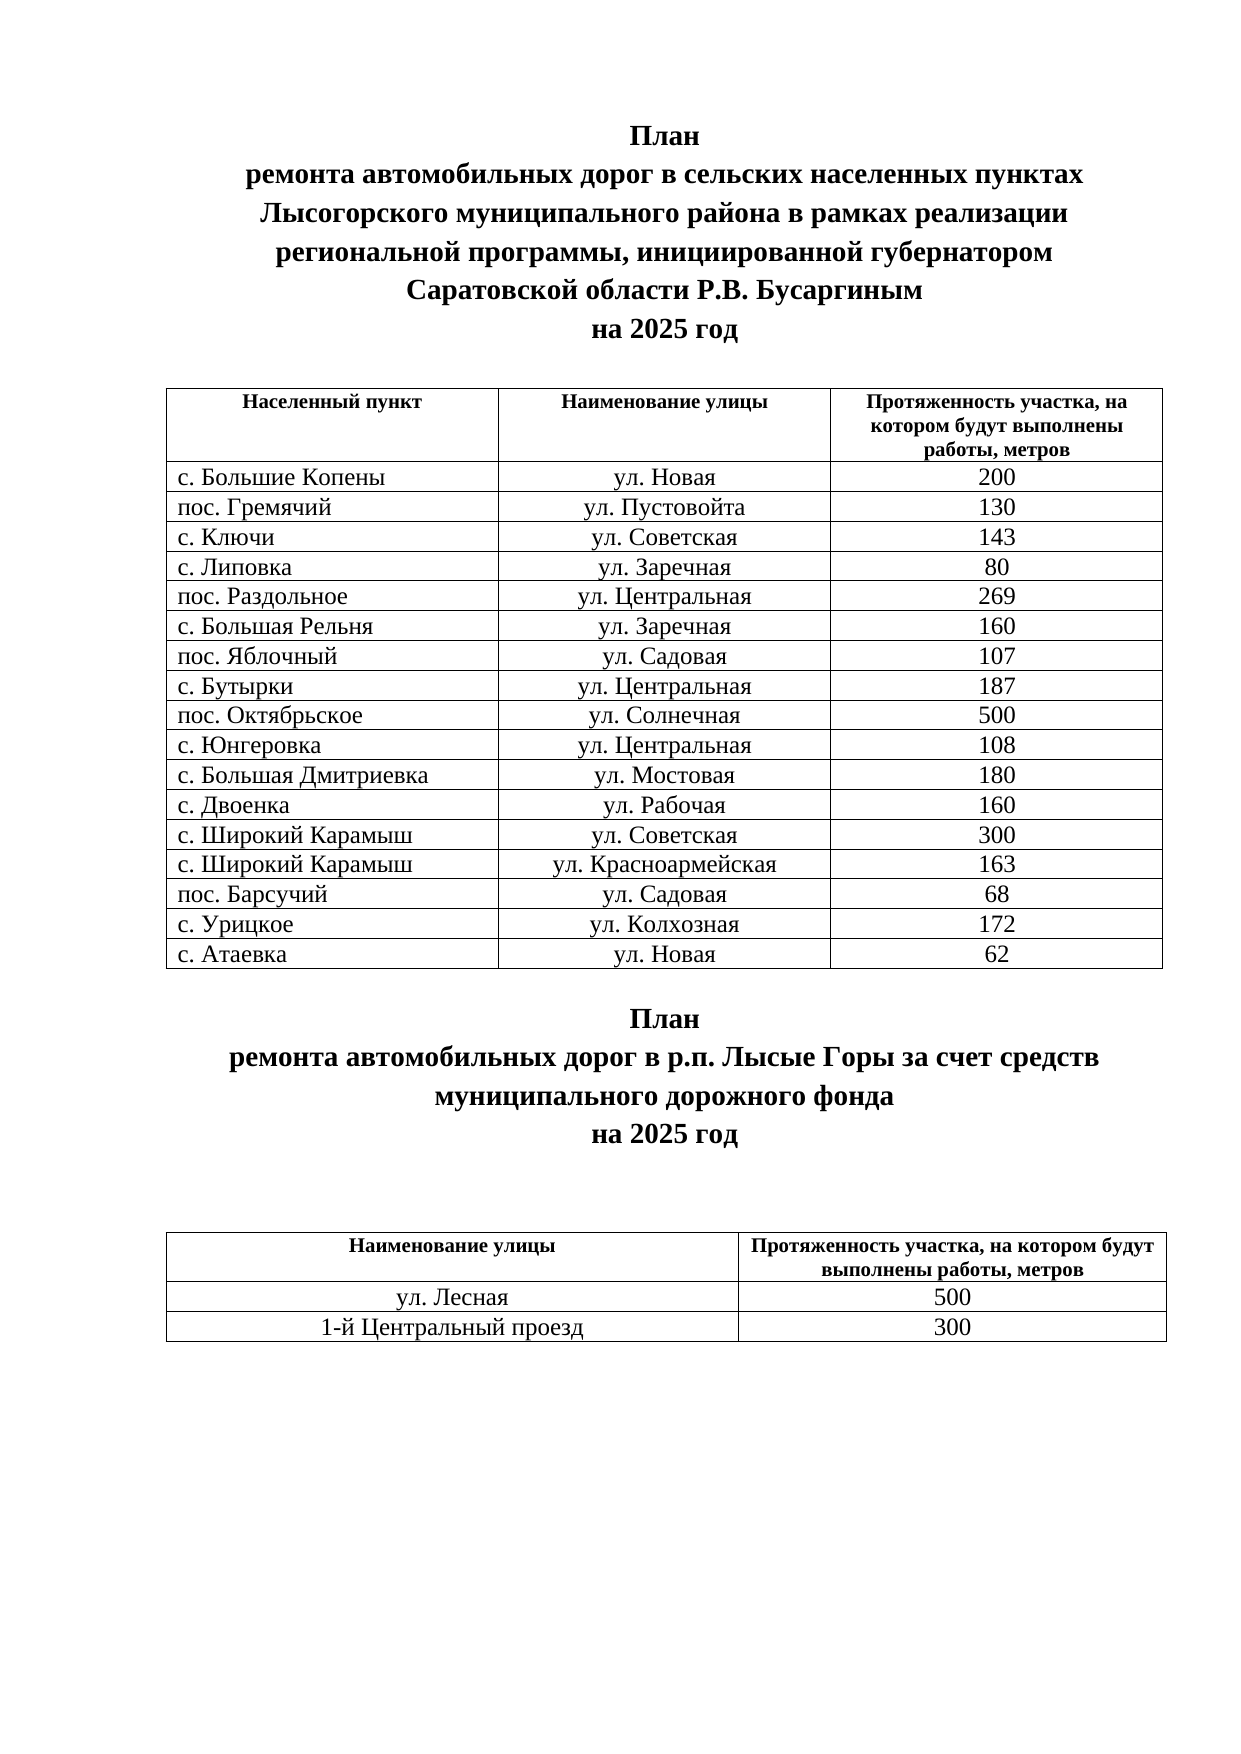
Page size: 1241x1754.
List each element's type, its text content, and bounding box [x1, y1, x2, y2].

table_cell 180 [831, 760, 1162, 789]
table_cell ул. Новая [499, 462, 830, 491]
table_cell с. Юнгеровка [167, 730, 498, 759]
table_cell 1-й Центральный проезд [167, 1312, 738, 1341]
table_cell ул. Пустовойта [499, 492, 830, 521]
table_cell 500 [831, 701, 1162, 729]
table_cell с. Атаевка [167, 939, 498, 968]
table_cell с. Липовка [167, 552, 498, 580]
table_cell 172 [831, 909, 1162, 938]
table_cell с. Урицкое [167, 909, 498, 938]
table_cell 68 [831, 879, 1162, 908]
table_cell 143 [831, 522, 1162, 551]
table_cell ул. Солнечная [499, 701, 830, 729]
table_cell 163 [831, 850, 1162, 878]
table_cell с. Широкий Карамыш [167, 850, 498, 878]
table_cell с. Большая Дмитриевка [167, 760, 498, 789]
table_header Наименование улицы [167, 1233, 738, 1281]
table_cell ул. Заречная [499, 611, 830, 640]
table_cell 160 [831, 611, 1162, 640]
table_cell ул. Красноармейская [499, 850, 830, 878]
table_cell 500 [739, 1282, 1166, 1311]
table_header Населенный пункт [167, 389, 498, 461]
table_cell ул. Центральная [499, 671, 830, 699]
text План [177, 1001, 1152, 1034]
table_cell ул. Садовая [499, 879, 830, 908]
table_cell ул. Центральная [499, 581, 830, 610]
table_cell пос. Барсучий [167, 879, 498, 908]
table_cell пос. Октябрьское [167, 701, 498, 729]
text План [177, 118, 1152, 152]
table_cell 80 [831, 552, 1162, 580]
table_cell с. Широкий Карамыш [167, 820, 498, 848]
table_cell 187 [831, 671, 1162, 699]
table_cell ул. Советская [499, 820, 830, 848]
table_cell с. Бутырки [167, 671, 498, 699]
table_cell 269 [831, 581, 1162, 610]
table_cell с. Большая Рельня [167, 611, 498, 640]
text на 2025 год [177, 311, 1152, 344]
text ремонта автомобильных дорог в р.п. Лысые Горы за счет средств муниципального дорожного фонда [177, 1039, 1152, 1111]
table_cell ул. Центральная [499, 730, 830, 759]
table_header Наименование улицы [499, 389, 830, 461]
table_cell с. Ключи [167, 522, 498, 551]
table_cell 108 [831, 730, 1162, 759]
text Саратовской области Р.В. Бусаргиным [177, 272, 1152, 306]
table_cell ул. Колхозная [499, 909, 830, 938]
table_cell с. Большие Копены [167, 462, 498, 491]
table_header Протяженность участка, на котором будут выполнены работы, метров [739, 1233, 1166, 1281]
table_cell пос. Яблочный [167, 641, 498, 670]
table_cell с. Двоенка [167, 790, 498, 819]
table_header Протяженность участка, на котором будут выполнены работы, метров [831, 389, 1162, 461]
table_cell ул. Лесная [167, 1282, 738, 1311]
table_cell ул. Мостовая [499, 760, 830, 789]
table_cell ул. Заречная [499, 552, 830, 580]
table_cell 62 [831, 939, 1162, 968]
text ремонта автомобильных дорог в сельских населенных пунктах Лысогорского муниципального района в рамках реализации региональной программы, инициированной губернатором [177, 157, 1152, 267]
table_cell 300 [831, 820, 1162, 848]
table_cell ул. Садовая [499, 641, 830, 670]
table_cell 160 [831, 790, 1162, 819]
table_cell ул. Новая [499, 939, 830, 968]
table_cell ул. Рабочая [499, 790, 830, 819]
table_cell 130 [831, 492, 1162, 521]
table_cell 300 [739, 1312, 1166, 1341]
text на 2025 год [177, 1116, 1152, 1150]
table_cell пос. Гремячий [167, 492, 498, 521]
table_cell 107 [831, 641, 1162, 670]
table_cell 200 [831, 462, 1162, 491]
table_cell пос. Раздольное [167, 581, 498, 610]
table_cell ул. Советская [499, 522, 830, 551]
